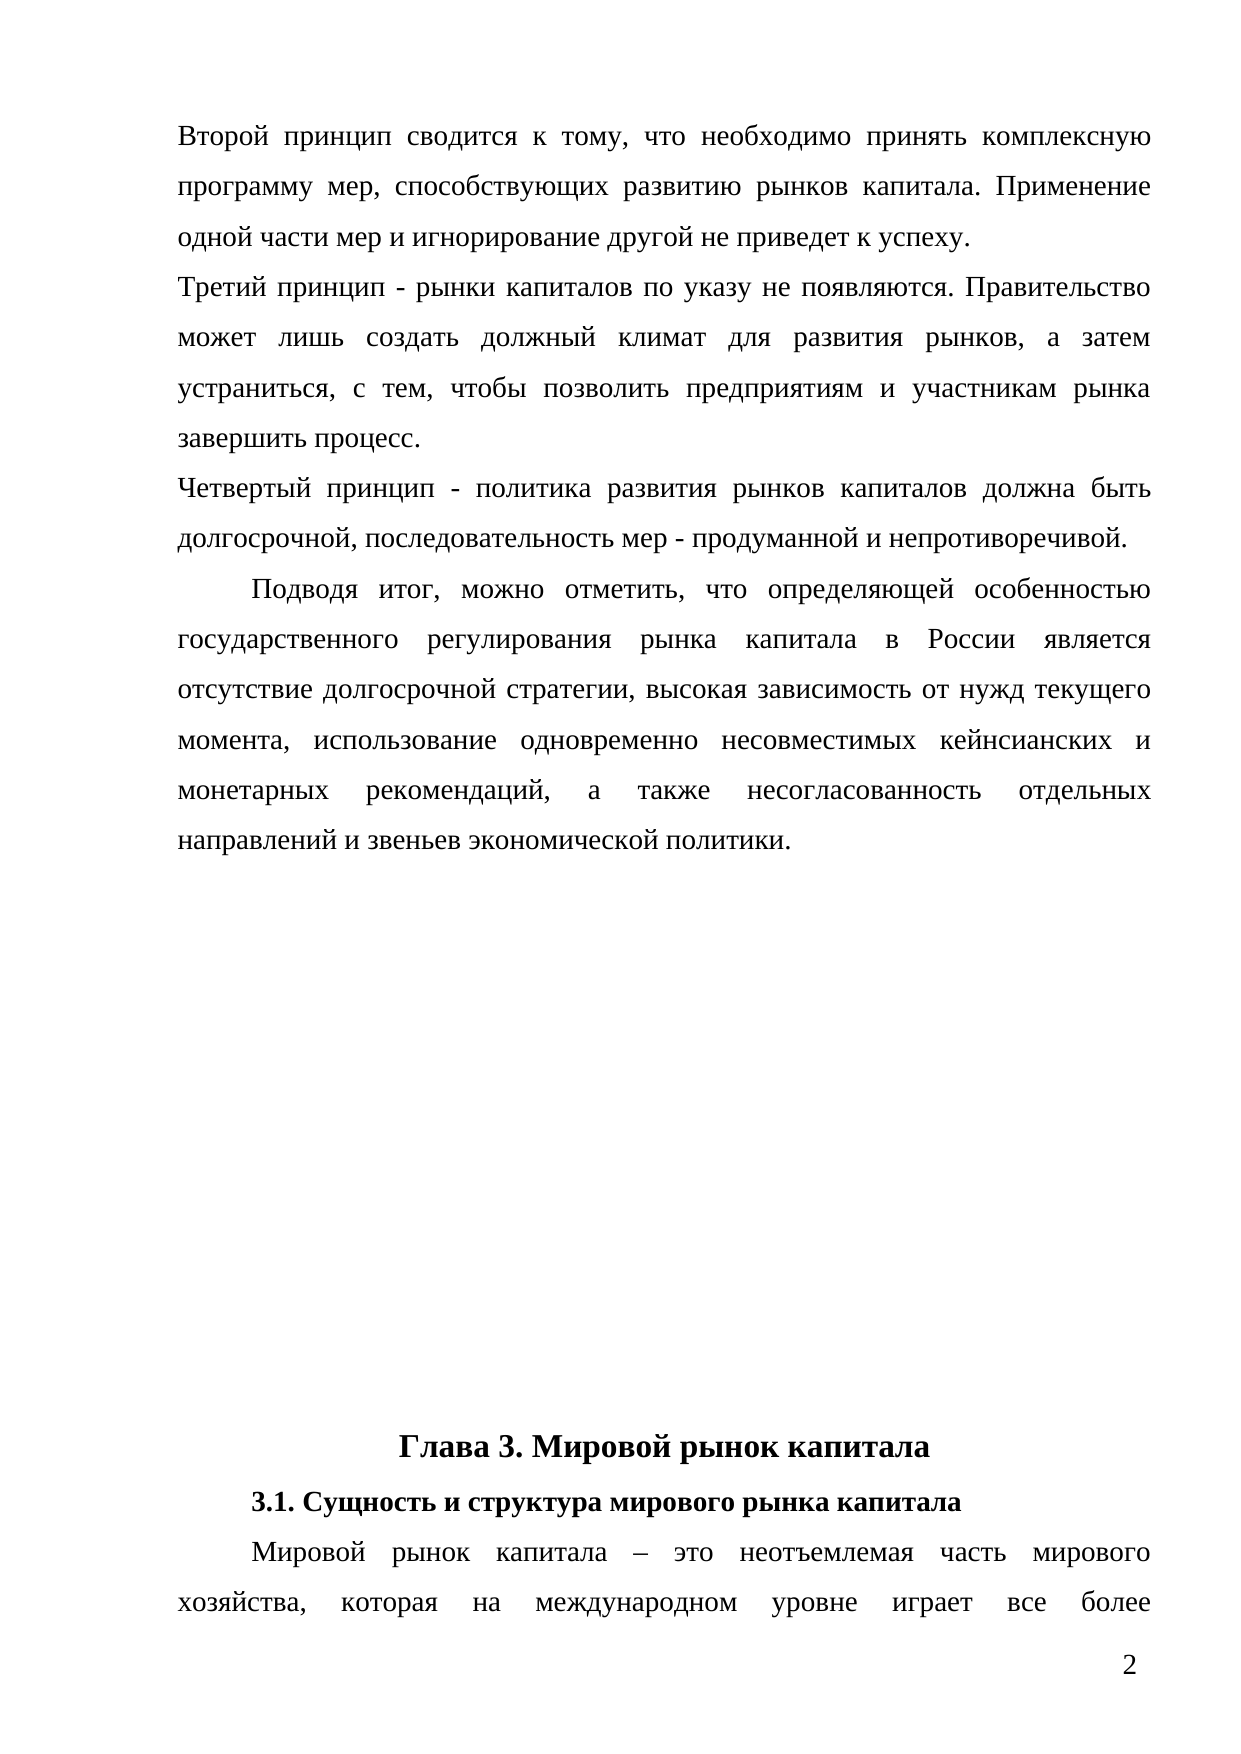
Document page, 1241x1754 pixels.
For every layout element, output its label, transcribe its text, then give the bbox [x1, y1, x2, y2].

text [177, 1534, 1152, 1618]
text 3.1. Сущность и структура мирового рынка капитала [177, 1484, 1152, 1517]
text Подводя итог, можно отметить, что определяющей особенностью государственного регулирования рынка капитала в России является отсутствие долгосрочной стратегии, высокая зависимость от нужд текущего момента, использование одновременно несовместимых кейнсианских и монетарных рекомендаций, а также несогласованность отдельных направлений и звеньев экономической политики. [177, 571, 1152, 856]
subtitle Второй принцип сводится к тому, что необходимо принять комплексную программу мер, способствующих развитию рынков капитала. Применение одной части мер и игнорирование другой не приведет к успеху. [177, 118, 1152, 252]
text Глава 3. Мировой рынок капитала [177, 1426, 1152, 1464]
subtitle Третий принцип - рынки капиталов по указу не появляются. Правительство может лишь создать должный климат для развития рынков, а затем устраниться, с тем, чтобы позволить предприятиям и участникам рынка завершить процесс. [177, 269, 1152, 453]
subtitle Четвертый принцип - политика развития рынков капиталов должна быть долгосрочной, последовательность мер - продуманной и непротиворечивой. [177, 470, 1152, 554]
